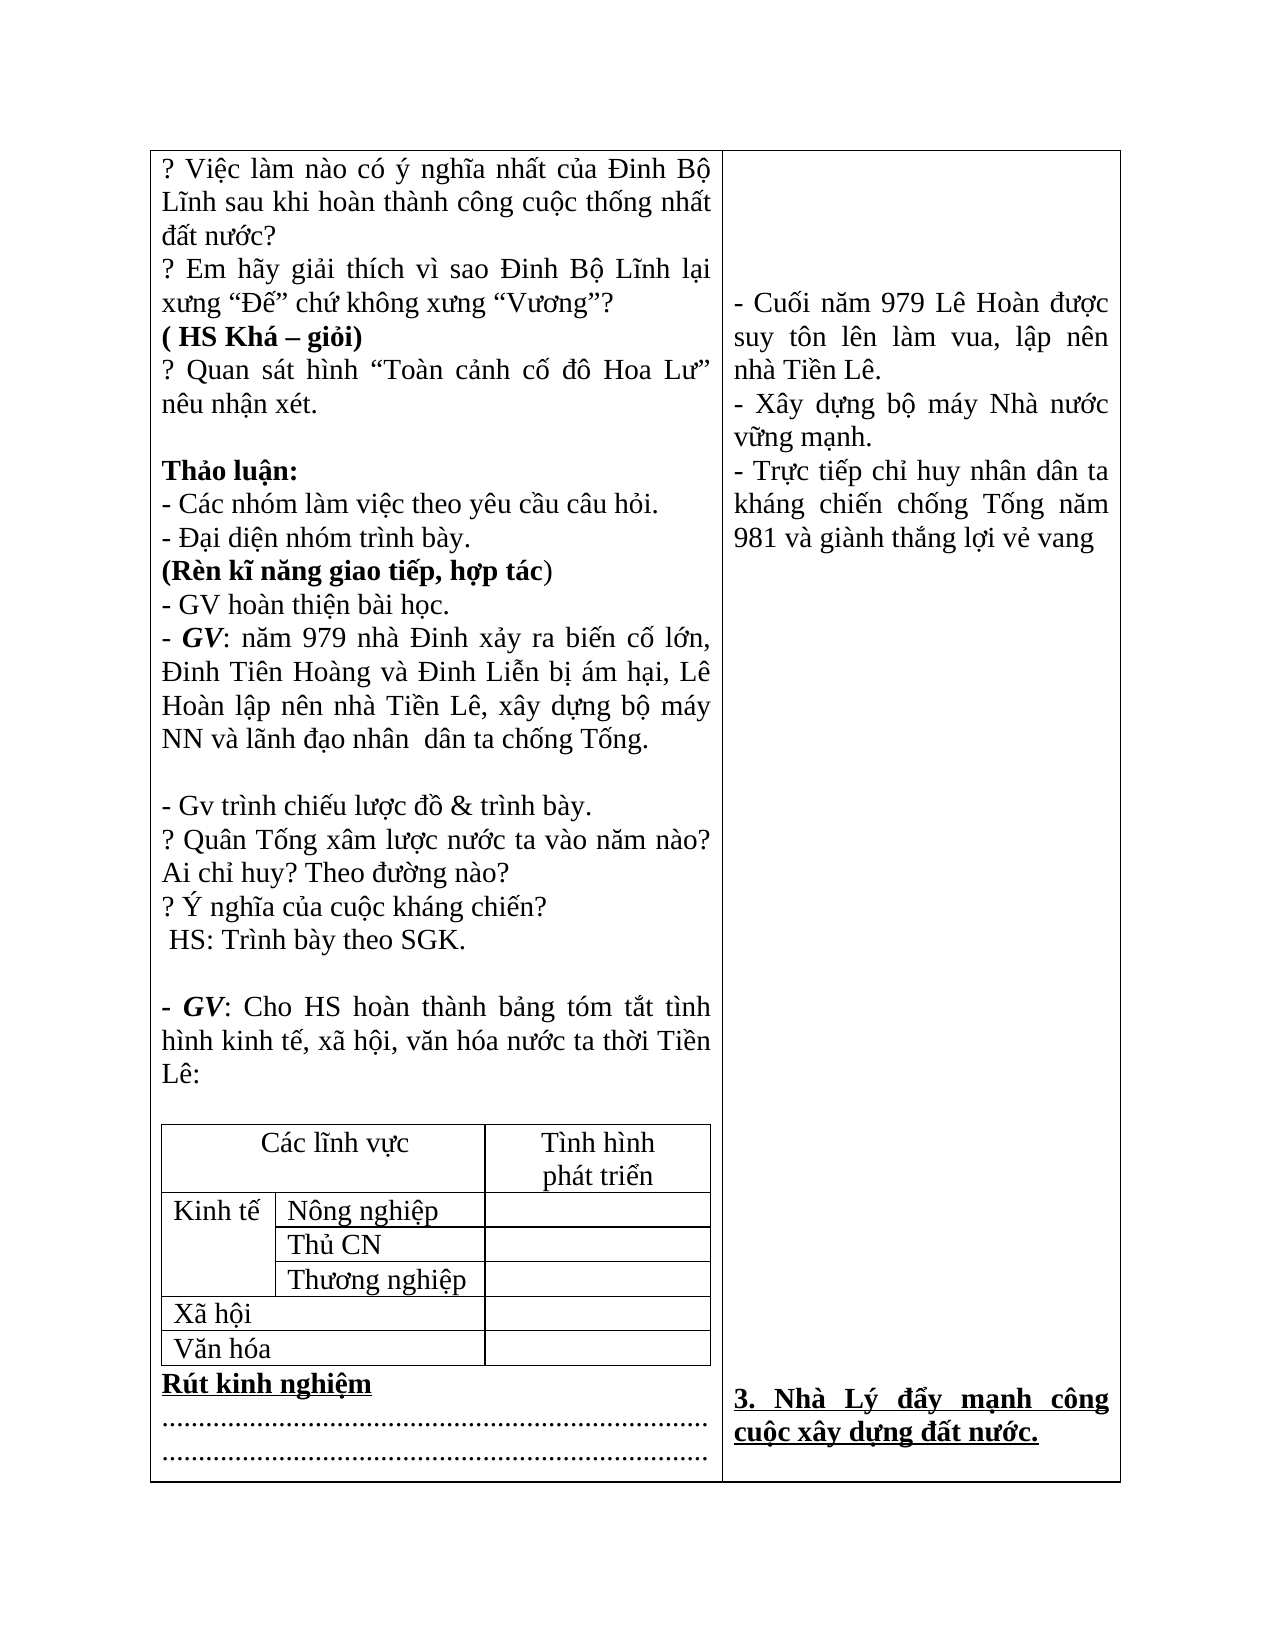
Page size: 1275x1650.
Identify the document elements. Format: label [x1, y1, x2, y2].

table_cell [723, 151, 1120, 1481]
table_cell [151, 151, 722, 1481]
